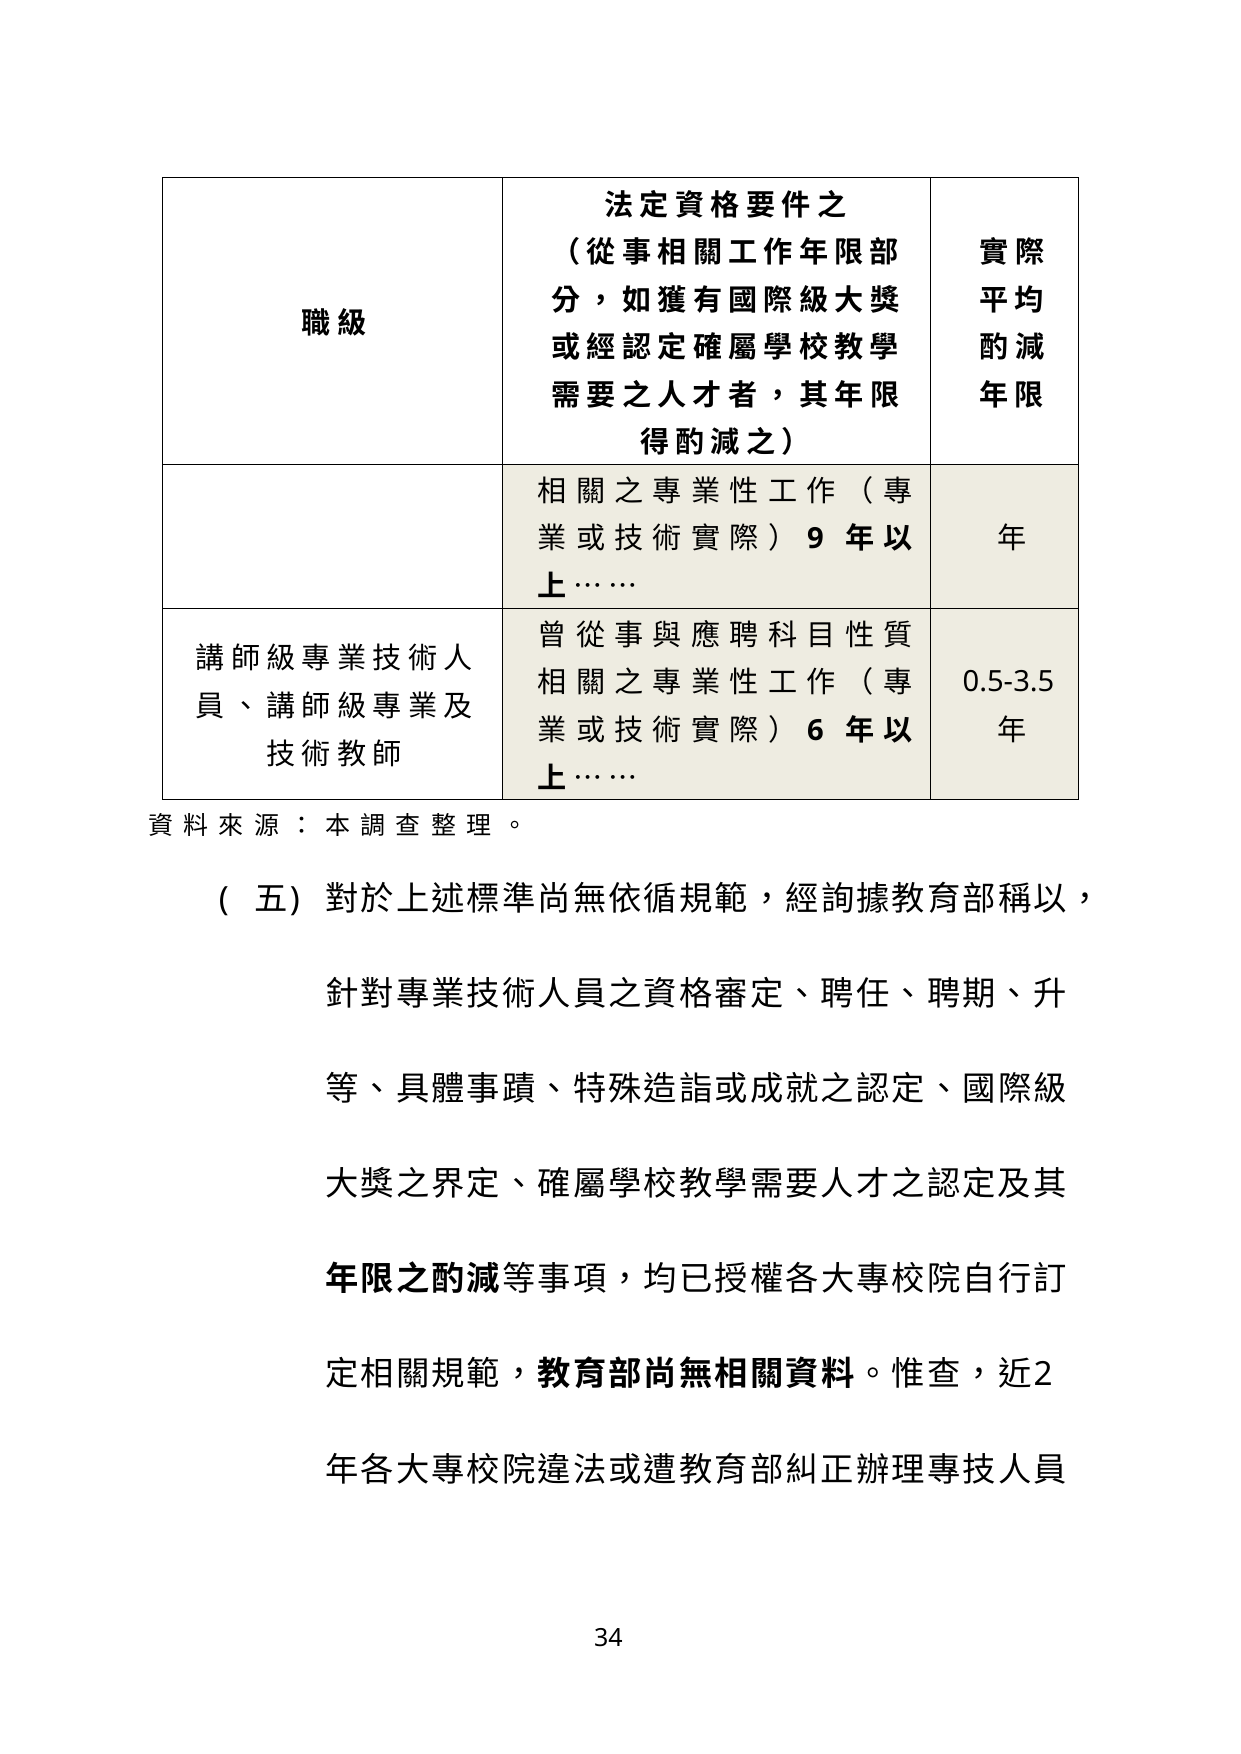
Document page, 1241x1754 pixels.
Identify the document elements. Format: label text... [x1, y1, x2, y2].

table_header 實際平均酌減年限 [931, 178, 1078, 464]
text 資料來源：本調查整理。 [148, 800, 1069, 848]
table_header 法定資格要件之 （從事相關工作年限部分，如獲有國際級大獎或經認定確屬學校教學需要之人才者，其年限得酌減之） [503, 178, 930, 464]
table_cell 0.5-3.5年 [931, 609, 1078, 799]
table_cell 曾從事與應聘科目性質相關之專業性工作（專業或技術實際）9年以上…… [503, 465, 930, 608]
table_cell 1-4.5年 [931, 465, 1078, 608]
table_cell 曾從事與應聘科目性質相關之專業性工作（專業或技術實際）6年以上…… [503, 609, 930, 799]
table_cell 講師級專業技術人員、講師級專業及技術教師 [163, 609, 502, 799]
table_header 職級 [163, 178, 502, 464]
